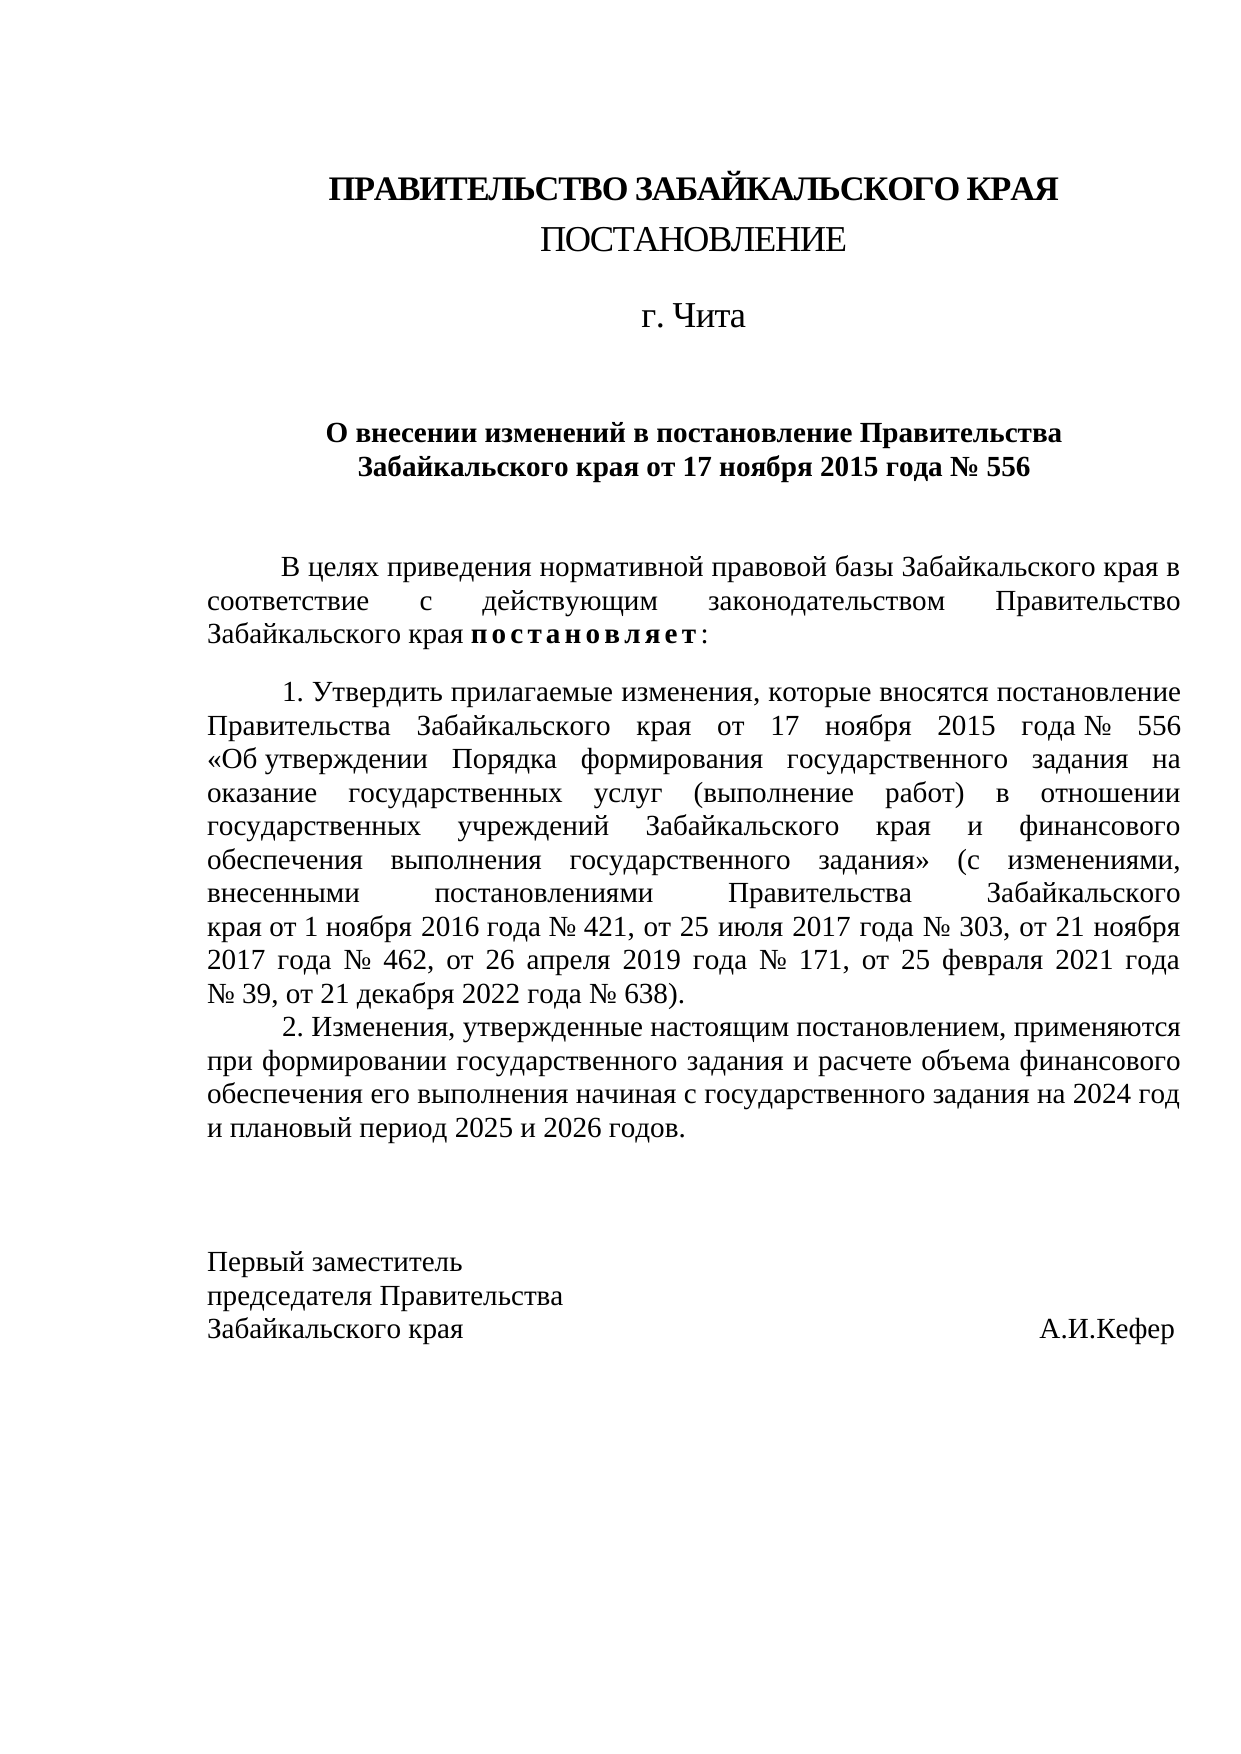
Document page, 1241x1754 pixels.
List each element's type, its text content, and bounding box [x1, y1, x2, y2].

text Забайкальского края от 17 ноября 2015 года № 556 [207, 449, 1181, 482]
text 1. Утвердить прилагаемые изменения, которые вносятся постановление Правительства Забайкальского края от 17 ноября 2015 года № 556 «Об утверждении Порядка формирования государственного задания на оказание государственных услуг (выполнение работ) в отношении государственных учреждений Забайкальского края и финансового обеспечения выполнения государственного задания» (с изменениями, внесенными постановлениями Правительства Забайкальского края от 1 ноября 2016 года № 421, от 25 июля 2017 года № 303, от 21 ноября 2017 года № 462, от 26 апреля 2019 года № 171, от 25 февраля 2021 года № 39, от 21 декабря 2022 года № 638). [207, 674, 1181, 1009]
text председателя Правительства [207, 1278, 1181, 1311]
text Первый заместитель [207, 1244, 1181, 1278]
text Забайкальского края А.И.Кефер [207, 1311, 1181, 1345]
text г. Чита [207, 293, 1181, 335]
text 2. Изменения, утвержденные настоящим постановлением, применяются при формировании государственного задания и расчете объема финансового обеспечения его выполнения начиная с государственного задания на 2024 год и плановый период 2025 и 2026 годов. [207, 1009, 1181, 1144]
text ПОСТАНОВЛЕНИЕ [207, 217, 1181, 259]
text О внесении изменений в постановление Правительства [207, 415, 1181, 449]
text ПРАВИТЕЛЬСТВО ЗАБАЙКАЛЬСКОГО КРАЯ [207, 168, 1181, 208]
text В целях приведения нормативной правовой базы Забайкальского края в соответствие с действующим законодательством Правительство Забайкальского края постановляет: [207, 549, 1181, 650]
